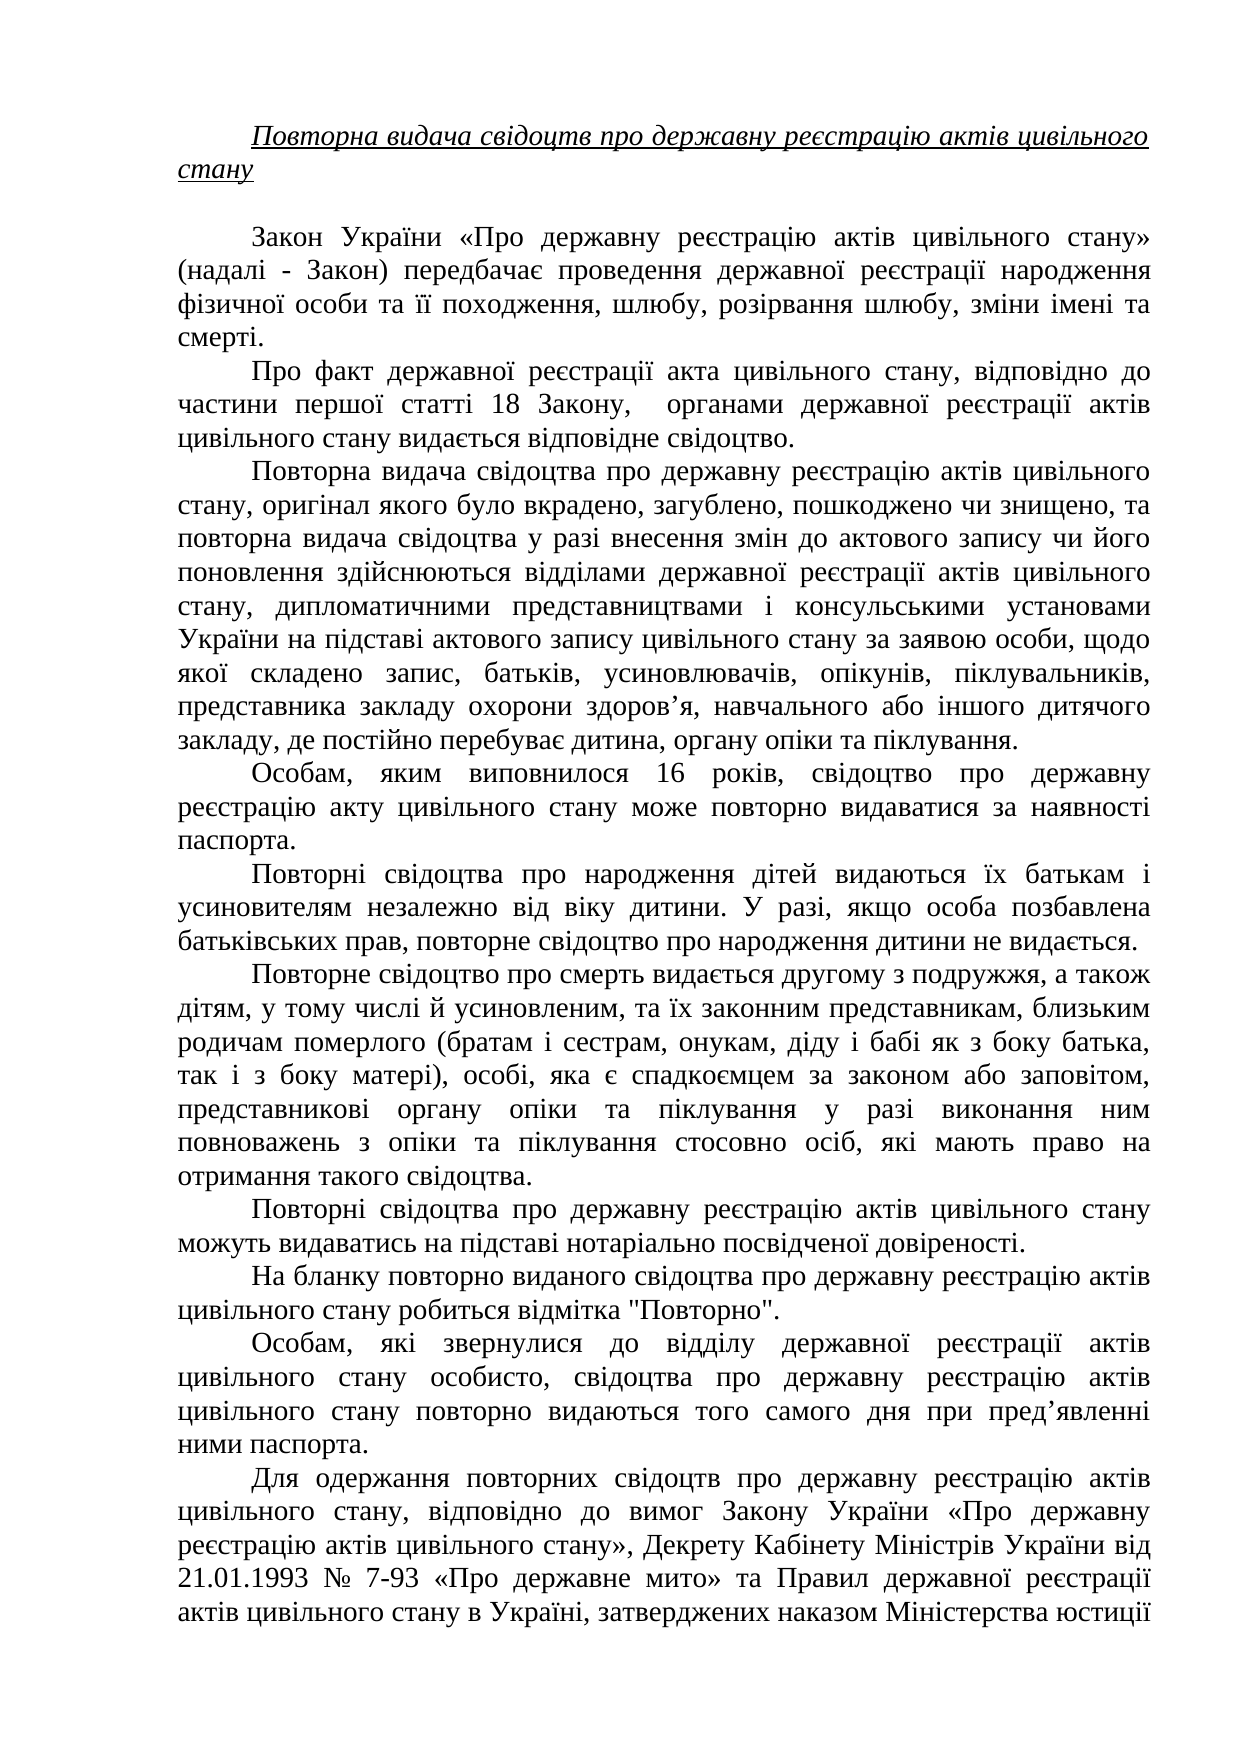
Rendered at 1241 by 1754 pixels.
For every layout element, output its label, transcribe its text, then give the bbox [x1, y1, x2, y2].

text Повторні свідоцтва про народження дітей видаються їх батькам і усиновителям незалежно від віку дитини. У разі, якщо особа позбавлена батьківських прав, повторне свідоцтво про народження дитини не видається. [177, 856, 1152, 957]
text Особам, які звернулися до відділу державної реєстрації актів цивільного стану особисто, свідоцтва про державну реєстрацію актів цивільного стану повторно видаються того самого дня при пред’явленні ними паспорта. [177, 1326, 1152, 1460]
text Повторна видача свідоцтва про державну реєстрацію актів цивільного стану, оригінал якого було вкрадено, загублено, пошкоджено чи знищено, та повторна видача свідоцтва у разі внесення змін до актового запису чи його поновлення здійснюються відділами державної реєстрації актів цивільного стану, дипломатичними представництвами і консульськими установами України на підставі актового запису цивільного стану за заявою особи, щодо якої складено запис, батьків, усиновлювачів, опікунів, піклувальників, представника закладу охорони здоров’я, навчального або іншого дитячого закладу, де постійно перебуває дитина, органу опіки та піклування. [177, 453, 1152, 755]
text Особам, яким виповнилося 16 років, свідоцтво про державну реєстрацію акту цивільного стану може повторно видаватися за наявності паспорта. [177, 755, 1152, 856]
text Повторні свідоцтва про державну реєстрацію актів цивільного стану можуть видаватись на підставі нотаріально посвідченої довіреності. [177, 1191, 1152, 1258]
text Повторне свідоцтво про смерть видається другому з подружжя, а також дітям, у тому числі й усиновленим, та їх законним представникам, близьким родичам померлого (братам і сестрам, онукам, діду і бабі як з боку батька, так і з боку матері), особі, яка є спадкоємцем за законом або заповітом, представникові органу опіки та піклування у разі виконання ним повноважень з опіки та піклування стосовно осіб, які мають право на отримання такого свідоцтва. [177, 957, 1152, 1191]
text Повторна видача свідоцтв про державну реєстрацію актів цивільного стану [177, 118, 1152, 185]
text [177, 1460, 1152, 1627]
text Закон України «Про державну реєстрацію актів цивільного стану» (надалі - Закон) передбачає проведення державної реєстрації народження фізичної особи та її походження, шлюбу, розірвання шлюбу, зміни імені та смерті. [177, 219, 1152, 353]
text На бланку повторно виданого свідоцтва про державну реєстрацію актів цивільного стану робиться відмітка "Повторно". [177, 1258, 1152, 1326]
text Про факт державної реєстрації акта цивільного стану, відповідно до частини першої статті 18 Закону, органами державної реєстрації актів цивільного стану видається відповідне свідоцтво. [177, 353, 1152, 453]
